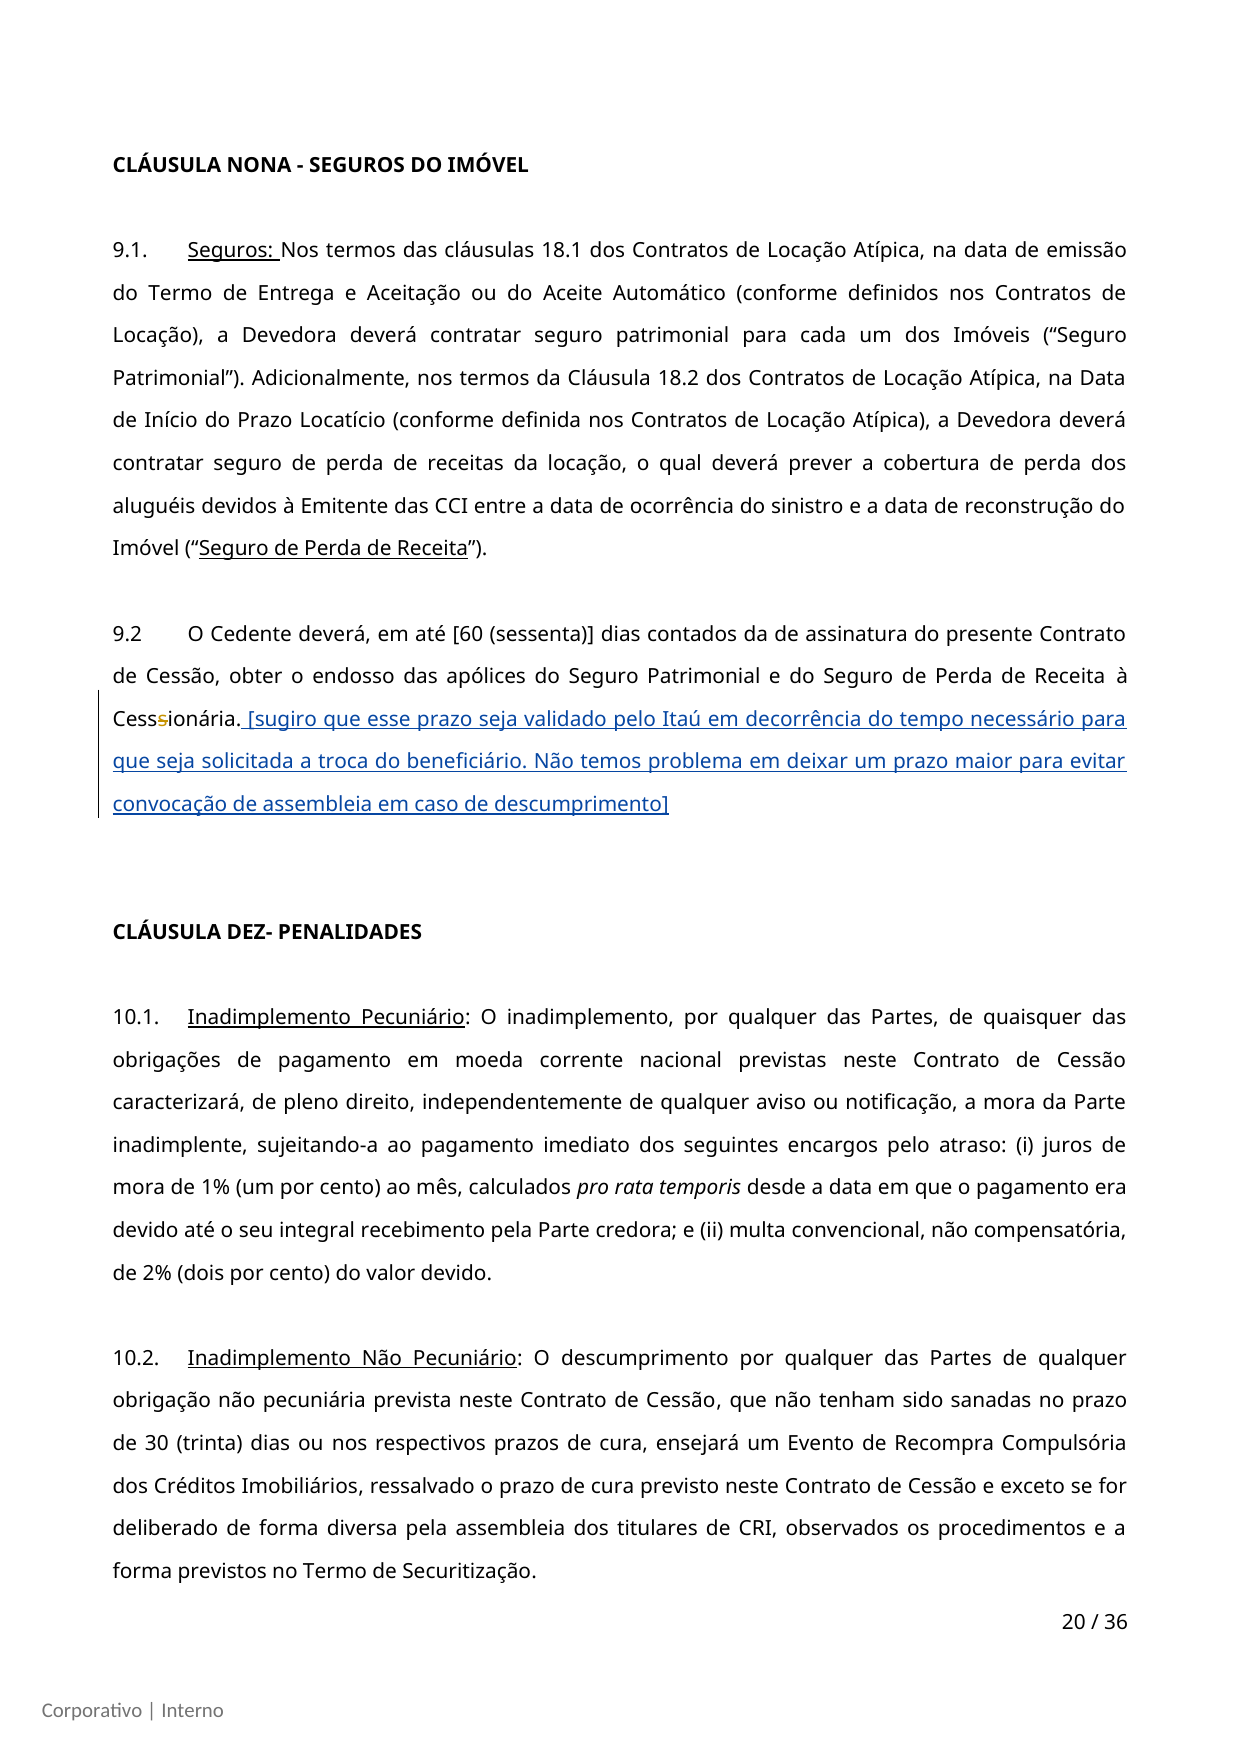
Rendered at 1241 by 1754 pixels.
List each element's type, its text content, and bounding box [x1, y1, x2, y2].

text CLÁUSULA DEZ- PENALIDADES [112, 917, 1128, 945]
text 9.2 O Cedente deverá, em até [60 (sessenta)] dias contados da de assinatura do presente Contrato de Cessão, obter o endosso das apólices do Seguro Patrimonial e do Seguro de Perda de Receita à Cessionária. [112, 619, 1128, 817]
text 9.1. Seguros: Nos termos das cláusulas 18.1 dos Contratos de Locação Atípica, na data de emissão do Termo de Entrega e Aceitação ou do Aceite Automático (conforme definidos nos Contratos de Locação), a Devedora deverá contratar seguro patrimonial para cada um dos Imóveis (“Seguro Patrimonial”). Adicionalmente, nos termos da Cláusula 18.2 dos Contratos de Locação Atípica, na Data de Início do Prazo Locatício (conforme definida nos Contratos de Locação Atípica), a Devedora deverá contratar seguro de perda de receitas da locação, o qual deverá prever a cobertura de perda dos aluguéis devidos à Emitente das CCI entre a data de ocorrência do sinistro e a data de reconstrução do Imóvel (“Seguro de Perda de Receita”). [112, 235, 1128, 562]
text CLÁUSULA NONA - SEGUROS DO IMÓVEL [112, 150, 1128, 178]
text 10.1. Inadimplemento Pecuniário: O inadimplemento, por qualquer das Partes, de quaisquer das obrigações de pagamento em moeda corrente nacional previstas neste Contrato de Cessão caracterizará, de pleno direito, independentemente de qualquer aviso ou notificação, a mora da Parte inadimplente, sujeitando-a ao pagamento imediato dos seguintes encargos pelo atraso: (i) juros de mora de 1% (um por cento) ao mês, calculados pro rata temporis desde a data em que o pagamento era devido até o seu integral recebimento pela Parte credora; e (ii) multa convencional, não compensatória, de 2% (dois por cento) do valor devido. [112, 1002, 1128, 1286]
text 10.2. Inadimplemento Não Pecuniário: O descumprimento por qualquer das Partes de qualquer obrigação não pecuniária prevista neste Contrato de Cessão, que não tenham sido sanadas no prazo de 30 (trinta) dias ou nos respectivos prazos de cura, ensejará um Evento de Recompra Compulsória dos Créditos Imobiliários, ressalvado o prazo de cura previsto neste Contrato de Cessão e exceto se for deliberado de forma diversa pela assembleia dos titulares de CRI, observados os procedimentos e a forma previstos no Termo de Securitização. [112, 1343, 1128, 1584]
